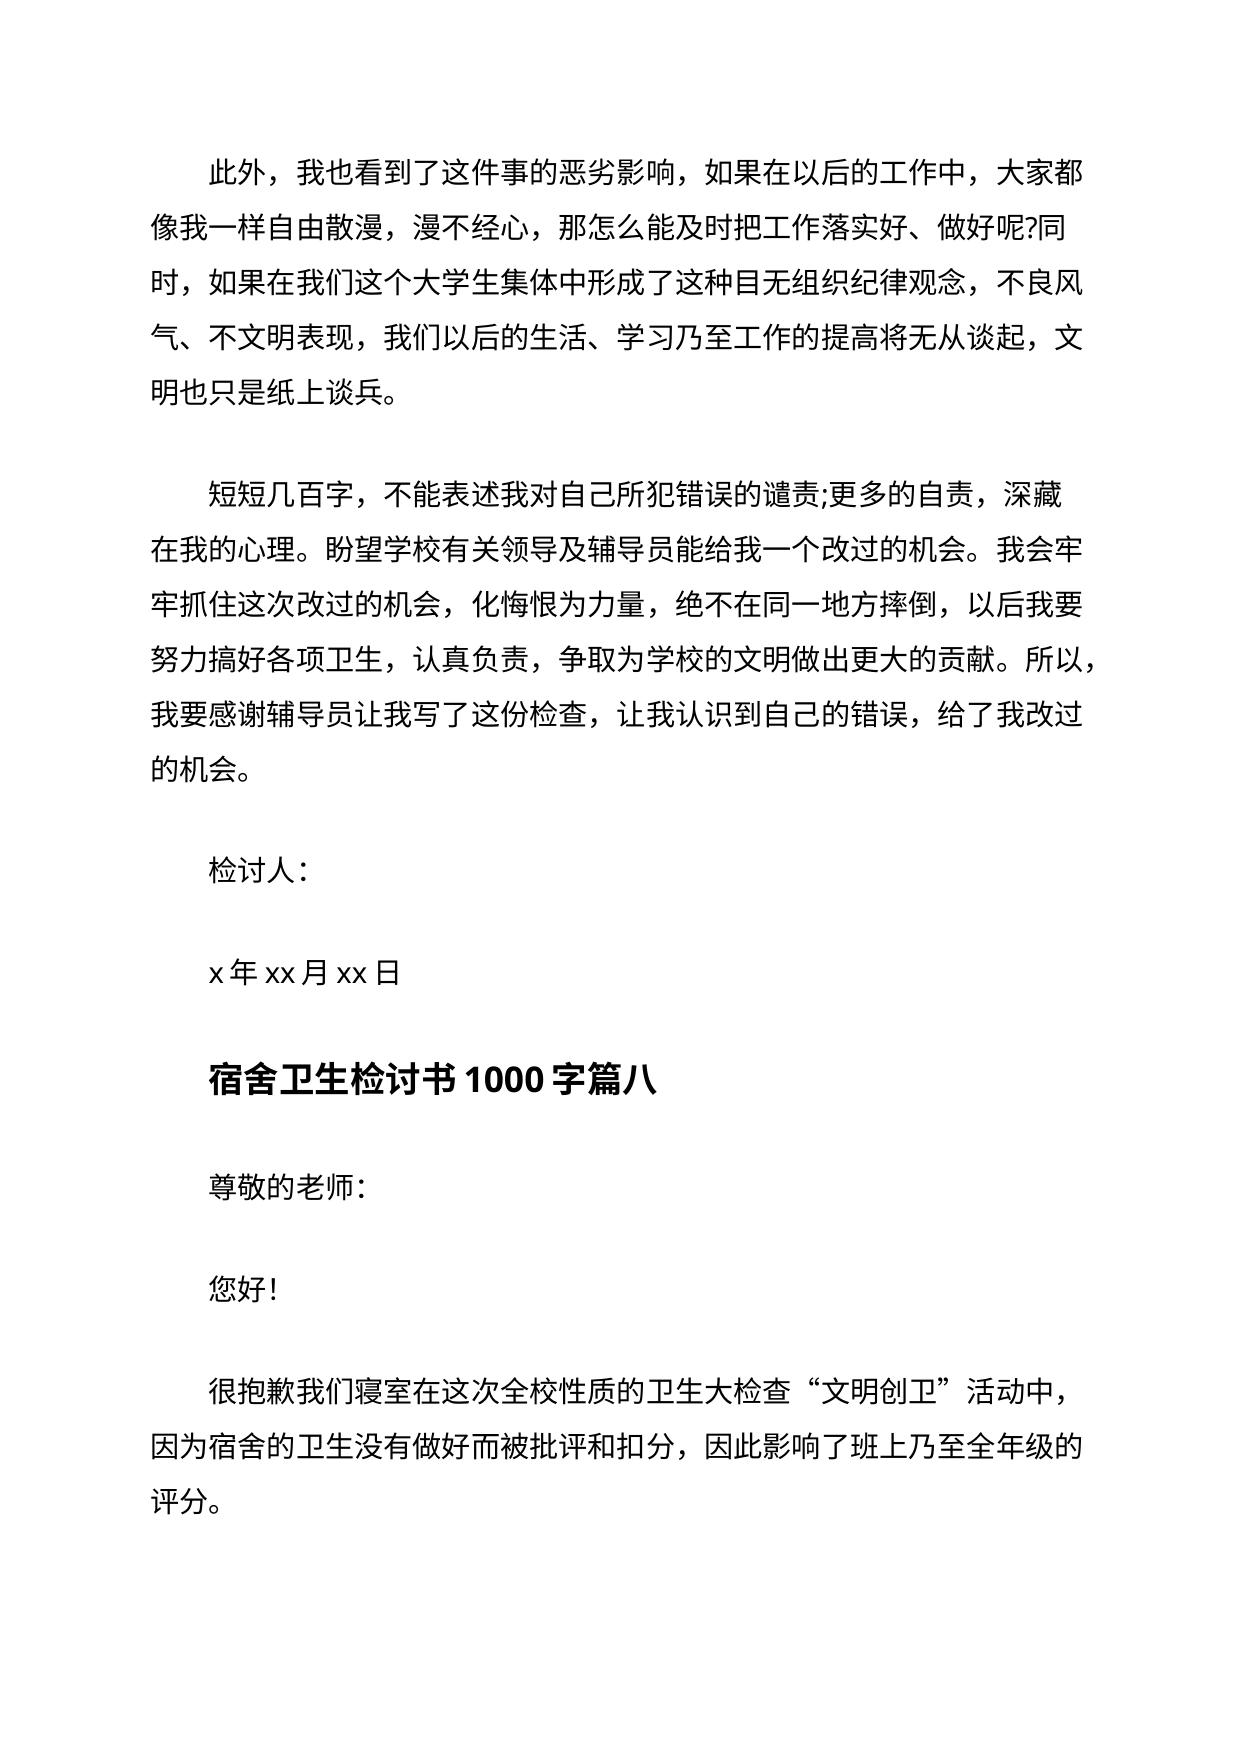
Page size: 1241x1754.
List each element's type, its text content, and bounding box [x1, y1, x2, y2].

text 您好！ [150, 1267, 1090, 1309]
text 检讨人： [150, 848, 1090, 890]
text 尊敬的老师： [150, 1165, 1090, 1207]
text 宿舍卫生检讨书1000字篇八 [150, 1052, 1090, 1103]
text 很抱歉我们寝室在这次全校性质的卫生大检查“文明创卫”活动中，因为宿舍的卫生没有做好而被批评和扣分，因此影响了班上乃至全年级的评分。 [150, 1369, 1090, 1521]
text 此外，我也看到了这件事的恶劣影响，如果在以后的工作中，大家都像我一样自由散漫，漫不经心，那怎么能及时把工作落实好、做好呢?同时，如果在我们这个大学生集体中形成了这种目无组织纪律观念，不良风气、不文明表现，我们以后的生活、学习乃至工作的提高将无从谈起，文明也只是纸上谈兵。 [150, 150, 1090, 412]
text 短短几百字，不能表述我对自己所犯错误的谴责;更多的自责，深藏在我的心理。盼望学校有关领导及辅导员能给我一个改过的机会。我会牢牢抓住这次改过的机会，化悔恨为力量，绝不在同一地方摔倒，以后我要努力搞好各项卫生，认真负责，争取为学校的文明做出更大的贡献。所以，我要感谢辅导员让我写了这份检查，让我认识到自己的错误，给了我改过的机会。 [150, 471, 1090, 788]
text x年xx月xx日 [150, 949, 1090, 992]
